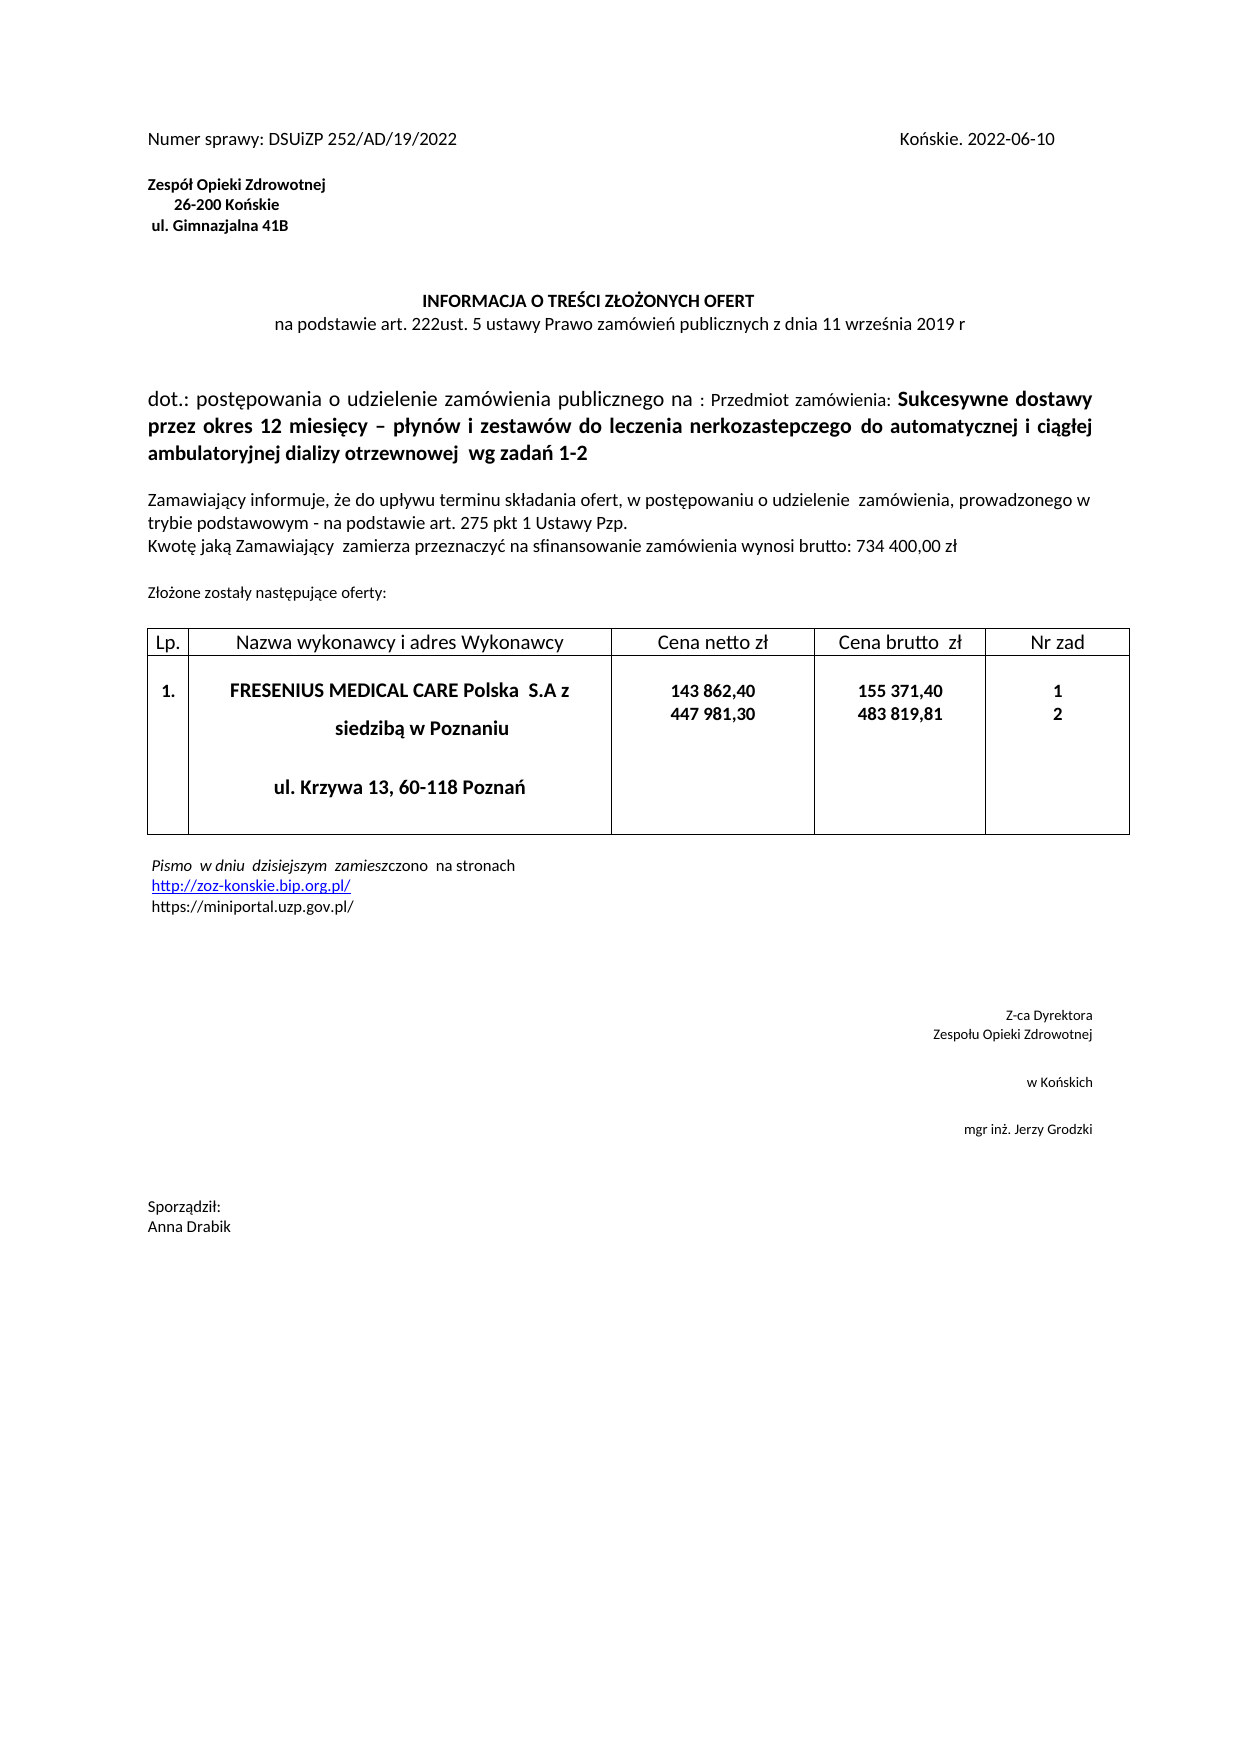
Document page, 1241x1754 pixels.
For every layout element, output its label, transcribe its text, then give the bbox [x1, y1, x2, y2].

text Anna Drabik [148, 1216, 1093, 1237]
table_cell 1 2 [986, 656, 1129, 834]
text Zamawiający informuje, że do upływu terminu składania ofert, w postępowaniu o udzielenie zamówienia, prowadzonego w trybie podstawowym - na podstawie art. 275 pkt 1 Ustawy Pzp. [148, 488, 1093, 534]
table_header Nr zad [986, 629, 1129, 655]
table_cell 155 371,40 483 819,81 [815, 656, 985, 834]
text INFORMACJA O TREŚCI ZŁOŻONYCH OFERT [148, 289, 1093, 312]
text Sporządził: [148, 1196, 1093, 1216]
text mgr inż. Jerzy Grodzki [148, 1121, 1093, 1138]
table_header Nazwa wykonawcy i adres Wykonawcy [189, 629, 611, 655]
table_header Lp. [148, 629, 188, 655]
text Numer sprawy: DSUiZP 252/AD/19/2022 Końskie. 2022-06-10 [148, 127, 1093, 150]
table_header Cena brutto zł [815, 629, 985, 655]
table_header Cena netto zł [612, 629, 814, 655]
text Złożone zostały następujące oferty: [148, 582, 1093, 603]
text 26-200 Końskie [148, 195, 1093, 215]
text Zespół Opieki Zdrowotnej [148, 174, 1093, 195]
text Zespołu Opieki Zdrowotnej [148, 1026, 1093, 1043]
text ul. Gimnazjalna 41B [148, 215, 1093, 235]
text https://miniportal.uzp.gov.pl/ [148, 896, 1093, 916]
text Pismo w dniu dzisiejszym zamieszczono na stronach [148, 855, 1093, 876]
text na podstawie art. 222ust. 5 ustawy Prawo zamówień publicznych z dnia 11 września 2019 r [148, 312, 1093, 334]
text Kwotę jaką Zamawiający zamierza przeznaczyć na sfinansowanie zamówienia wynosi brutto: 734 400,00 zł [148, 534, 1093, 557]
table_cell FRESENIUS MEDICAL CARE Polska S.A z siedzibą w Poznaniu ul. Krzywa 13, 60-118 Poznań [189, 656, 611, 834]
text w Końskich [148, 1073, 1093, 1091]
text dot.: postępowania o udzielenie zamówienia publicznego na : Przedmiot zamówienia: Sukcesywne dostawy przez okres 12 miesięcy – płynów i zestawów do leczenia nerkozastepczego do automatycznej i ciągłej ambulatoryjnej dializy otrzewnowej wg zadań 1-2 [148, 385, 1093, 465]
table_cell 1. [148, 656, 188, 834]
text http://zoz-konskie.bip.org.pl/ [148, 876, 1093, 896]
text Z-ca Dyrektora [148, 972, 1093, 1026]
table_cell 143 862,40 447 981,30 [612, 656, 814, 834]
